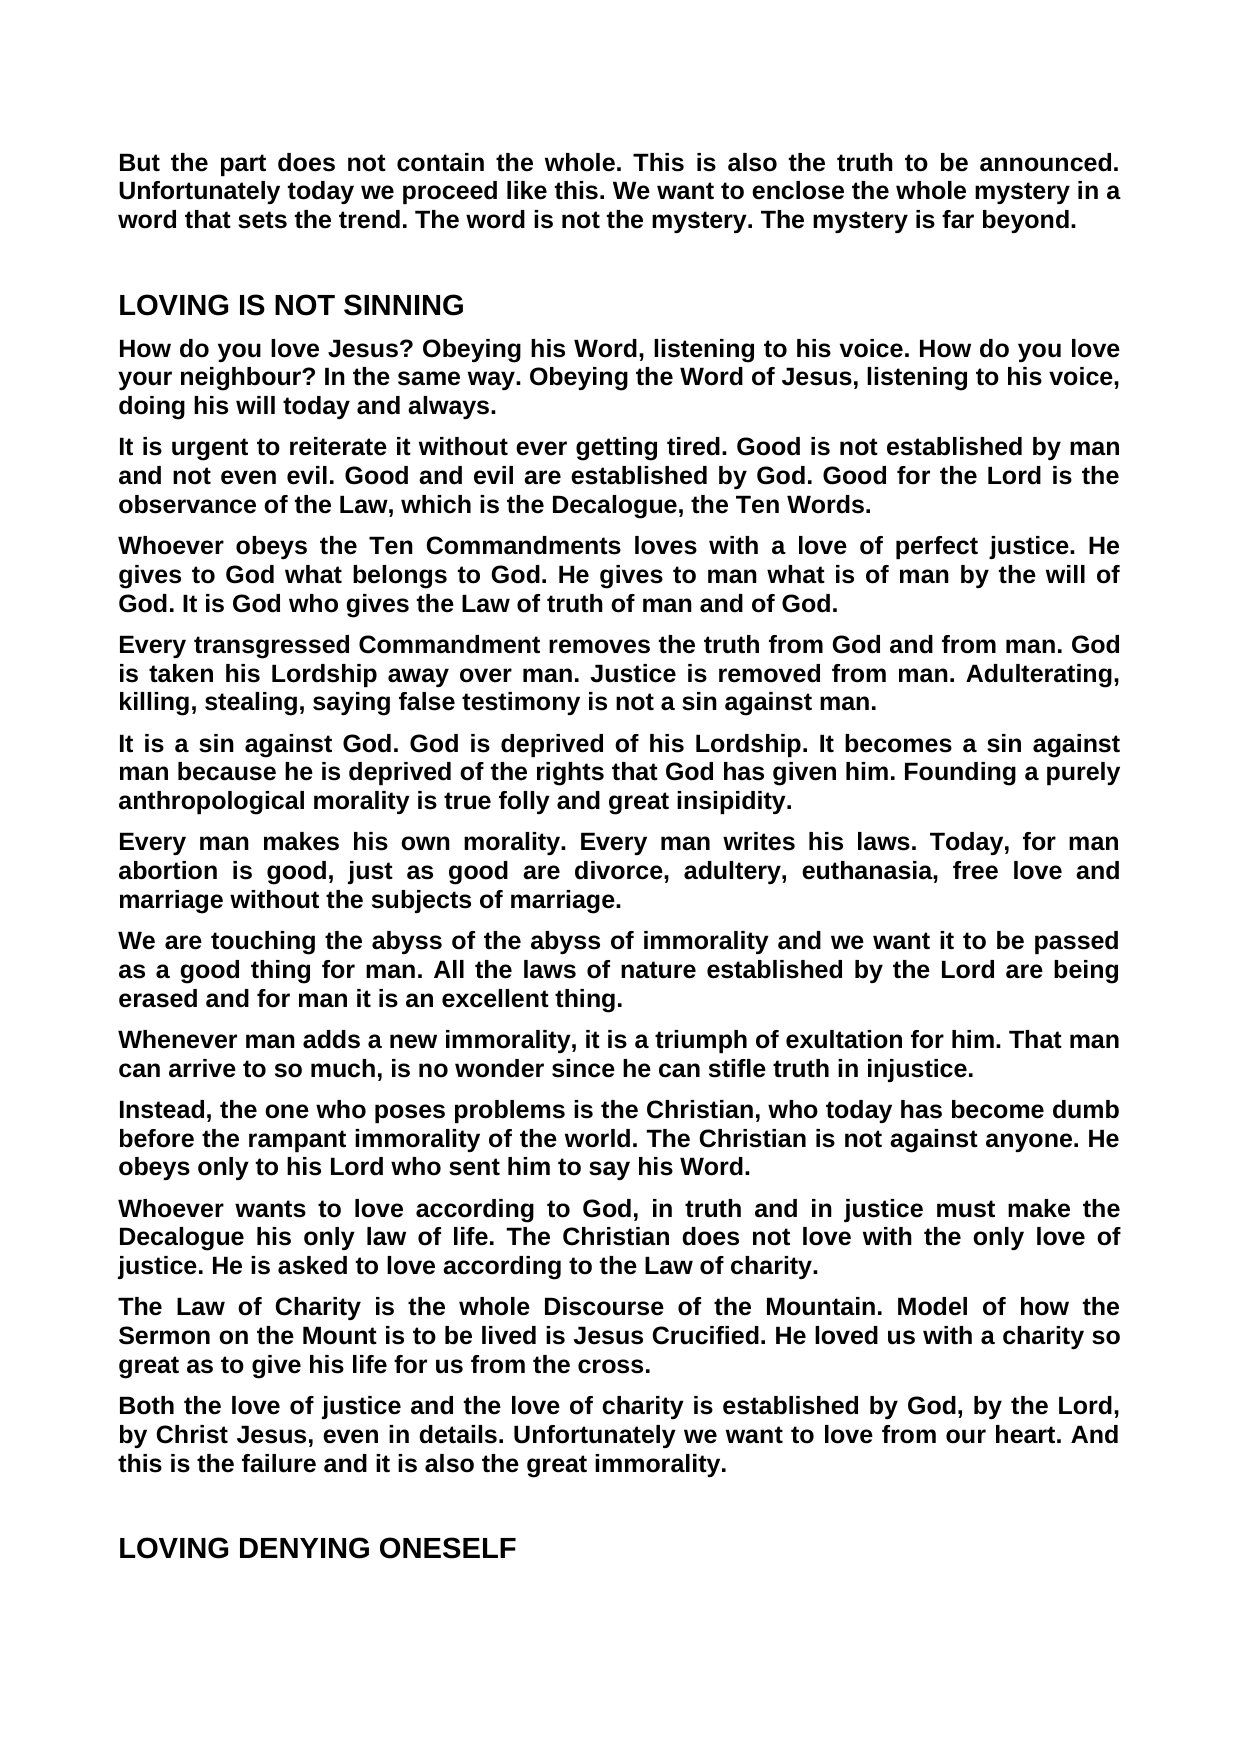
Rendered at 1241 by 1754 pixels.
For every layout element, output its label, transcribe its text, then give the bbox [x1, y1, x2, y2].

text We are touching the abyss of the abyss of immorality and we want it to be passed as a good thing for man. All the laws of nature established by the Lord are being erased and for man it is an excellent thing. [118, 926, 1122, 1012]
text Whoever obeys the Ten Commandments loves with a love of perfect justice. He gives to God what belongs to God. He gives to man what is of man by the will of God. It is God who gives the Law of truth of man and of God. [118, 531, 1122, 617]
text Every transgressed Commandment removes the truth from God and from man. God is taken his Lordship away over man. Justice is removed from man. Adulterating, killing, stealing, saying false testimony is not a sin against man. [118, 630, 1122, 716]
text LOVING DENYING ONESELF [118, 1531, 1122, 1565]
text How do you love Jesus? Obeying his Word, listening to his voice. How do you love your neighbour? In the same way. Obeying the Word of Jesus, listening to his voice, doing his will today and always. [118, 334, 1122, 420]
text It is urgent to reiterate it without ever getting tired. Good is not established by man and not even evil. Good and evil are established by God. Good for the Lord is the observance of the Law, which is the Decalogue, the Ten Words. [118, 432, 1122, 519]
text The Law of Charity is the whole Discourse of the Mountain. Model of how the Sermon on the Mount is to be lived is Jesus Crucified. He loved us with a charity so great as to give his life for us from the cross. [118, 1292, 1122, 1379]
text LOVING IS NOT SINNING [118, 288, 1122, 321]
text Instead, the one who poses problems is the Christian, who today has become dumb before the rampant immorality of the world. The Christian is not against anyone. He obeys only to his Lord who sent him to say his Word. [118, 1095, 1122, 1181]
text Whoever wants to love according to God, in truth and in justice must make the Decalogue his only law of life. The Christian does not love with the only love of justice. He is asked to love according to the Law of charity. [118, 1194, 1122, 1280]
text But the part does not contain the whole. This is also the truth to be announced. Unfortunately today we proceed like this. We want to enclose the whole mystery in a word that sets the trend. The word is not the mystery. The mystery is far beyond. [118, 148, 1122, 234]
text Both the love of justice and the love of charity is established by God, by the Lord, by Christ Jesus, even in details. Unfortunately we want to love from our heart. And this is the failure and it is also the great immorality. [118, 1391, 1122, 1477]
text It is a sin against God. God is deprived of his Lordship. It becomes a sin against man because he is deprived of the rights that God has given him. Founding a purely anthropological morality is true folly and great insipidity. [118, 729, 1122, 815]
text Whenever man adds a new immorality, it is a triumph of exultation for him. That man can arrive to so much, is no wonder since he can stifle truth in injustice. [118, 1025, 1122, 1082]
text Every man makes his own morality. Every man writes his laws. Today, for man abortion is good, just as good are divorce, adultery, euthanasia, free love and marriage without the subjects of marriage. [118, 827, 1122, 914]
